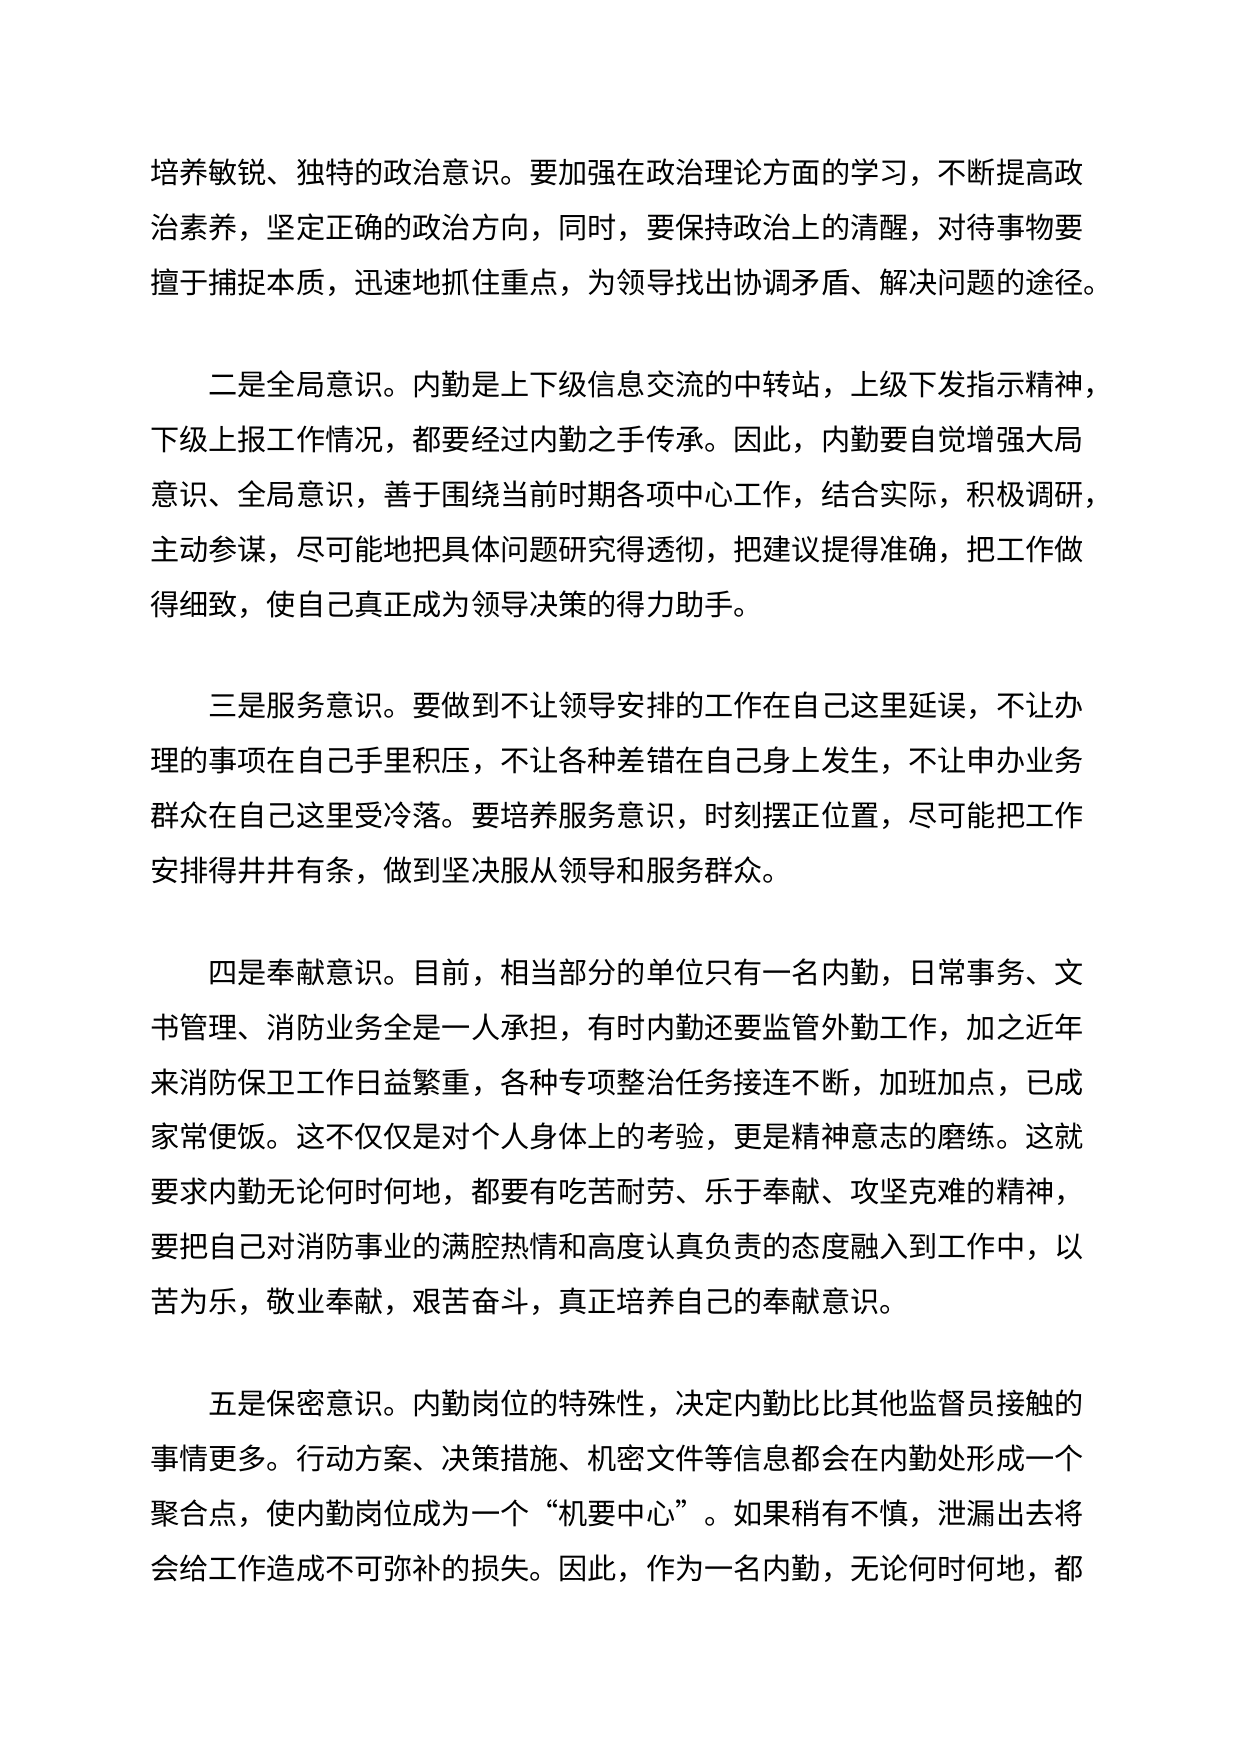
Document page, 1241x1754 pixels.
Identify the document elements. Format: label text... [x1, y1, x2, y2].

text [150, 150, 1090, 302]
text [150, 1381, 1090, 1587]
text 二是全局意识。内勤是上下级信息交流的中转站，上级下发指示精神，下级上报工作情况，都要经过内勤之手传承。因此，内勤要自觉增强大局意识、全局意识，善于围绕当前时期各项中心工作，结合实际，积极调研，主动参谋，尽可能地把具体问题研究得透彻，把建议提得准确，把工作做得细致，使自己真正成为领导决策的得力助手。 [150, 362, 1090, 623]
text 四是奉献意识。目前，相当部分的单位只有一名内勤，日常事务、文书管理、消防业务全是一人承担，有时内勤还要监管外勤工作，加之近年来消防保卫工作日益繁重，各种专项整治任务接连不断，加班加点，已成家常便饭。这不仅仅是对个人身体上的考验，更是精神意志的磨练。这就要求内勤无论何时何地，都要有吃苦耐劳、乐于奉献、攻坚克难的精神，要把自己对消防事业的满腔热情和高度认真负责的态度融入到工作中，以苦为乐，敬业奉献，艰苦奋斗，真正培养自己的奉献意识。 [150, 949, 1090, 1321]
text 三是服务意识。要做到不让领导安排的工作在自己这里延误，不让办理的事项在自己手里积压，不让各种差错在自己身上发生，不让申办业务群众在自己这里受冷落。要培养服务意识，时刻摆正位置，尽可能把工作安排得井井有条，做到坚决服从领导和服务群众。 [150, 683, 1090, 890]
